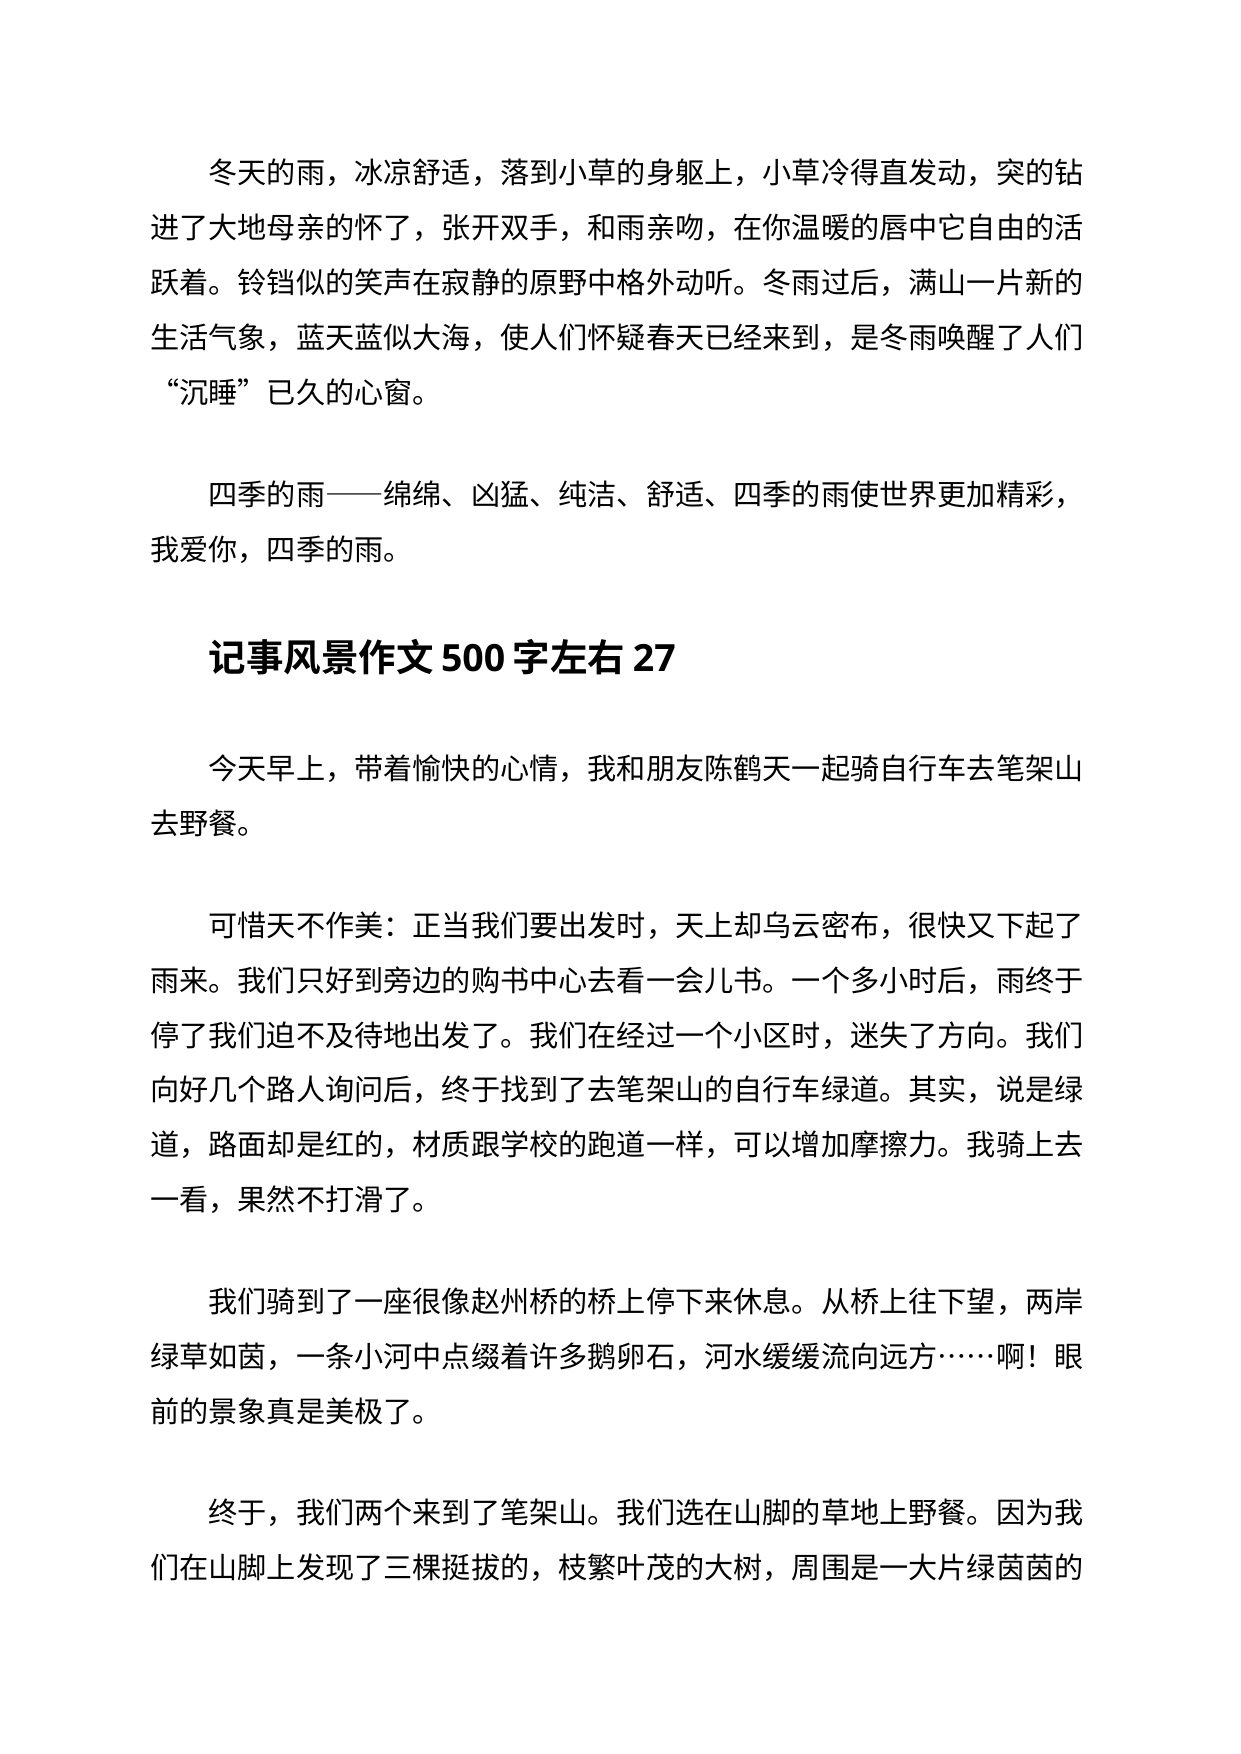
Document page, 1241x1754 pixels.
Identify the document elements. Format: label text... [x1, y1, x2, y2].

text 冬天的雨，冰凉舒适，落到小草的身躯上，小草冷得直发动，突的钻进了大地母亲的怀了，张开双手，和雨亲吻，在你温暖的唇中它自由的活跃着。铃铛似的笑声在寂静的原野中格外动听。冬雨过后，满山一片新的生活气象，蓝天蓝似大海，使人们怀疑春天已经来到，是冬雨唤醒了人们“沉睡”已久的心窗。 [150, 150, 1090, 412]
text 今天早上，带着愉快的心情，我和朋友陈鹤天一起骑自行车去笔架山去野餐。 [150, 746, 1090, 843]
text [150, 1490, 1090, 1587]
text 可惜天不作美：正当我们要出发时，天上却乌云密布，很快又下起了雨来。我们只好到旁边的购书中心去看一会儿书。一个多小时后，雨终于停了我们迫不及待地出发了。我们在经过一个小区时，迷失了方向。我们向好几个路人询问后，终于找到了去笔架山的自行车绿道。其实，说是绿道，路面却是红的，材质跟学校的跑道一样，可以增加摩擦力。我骑上去一看，果然不打滑了。 [150, 902, 1090, 1219]
text 四季的雨——绵绵、凶猛、纯洁、舒适、四季的雨使世界更加精彩，我爱你，四季的雨。 [150, 471, 1090, 568]
text 我们骑到了一座很像赵州桥的桥上停下来休息。从桥上往下望，两岸绿草如茵，一条小河中点缀着许多鹅卵石，河水缓缓流向远方……啊！眼前的景象真是美极了。 [150, 1278, 1090, 1431]
text 记事风景作文500字左右27 [150, 628, 1090, 682]
